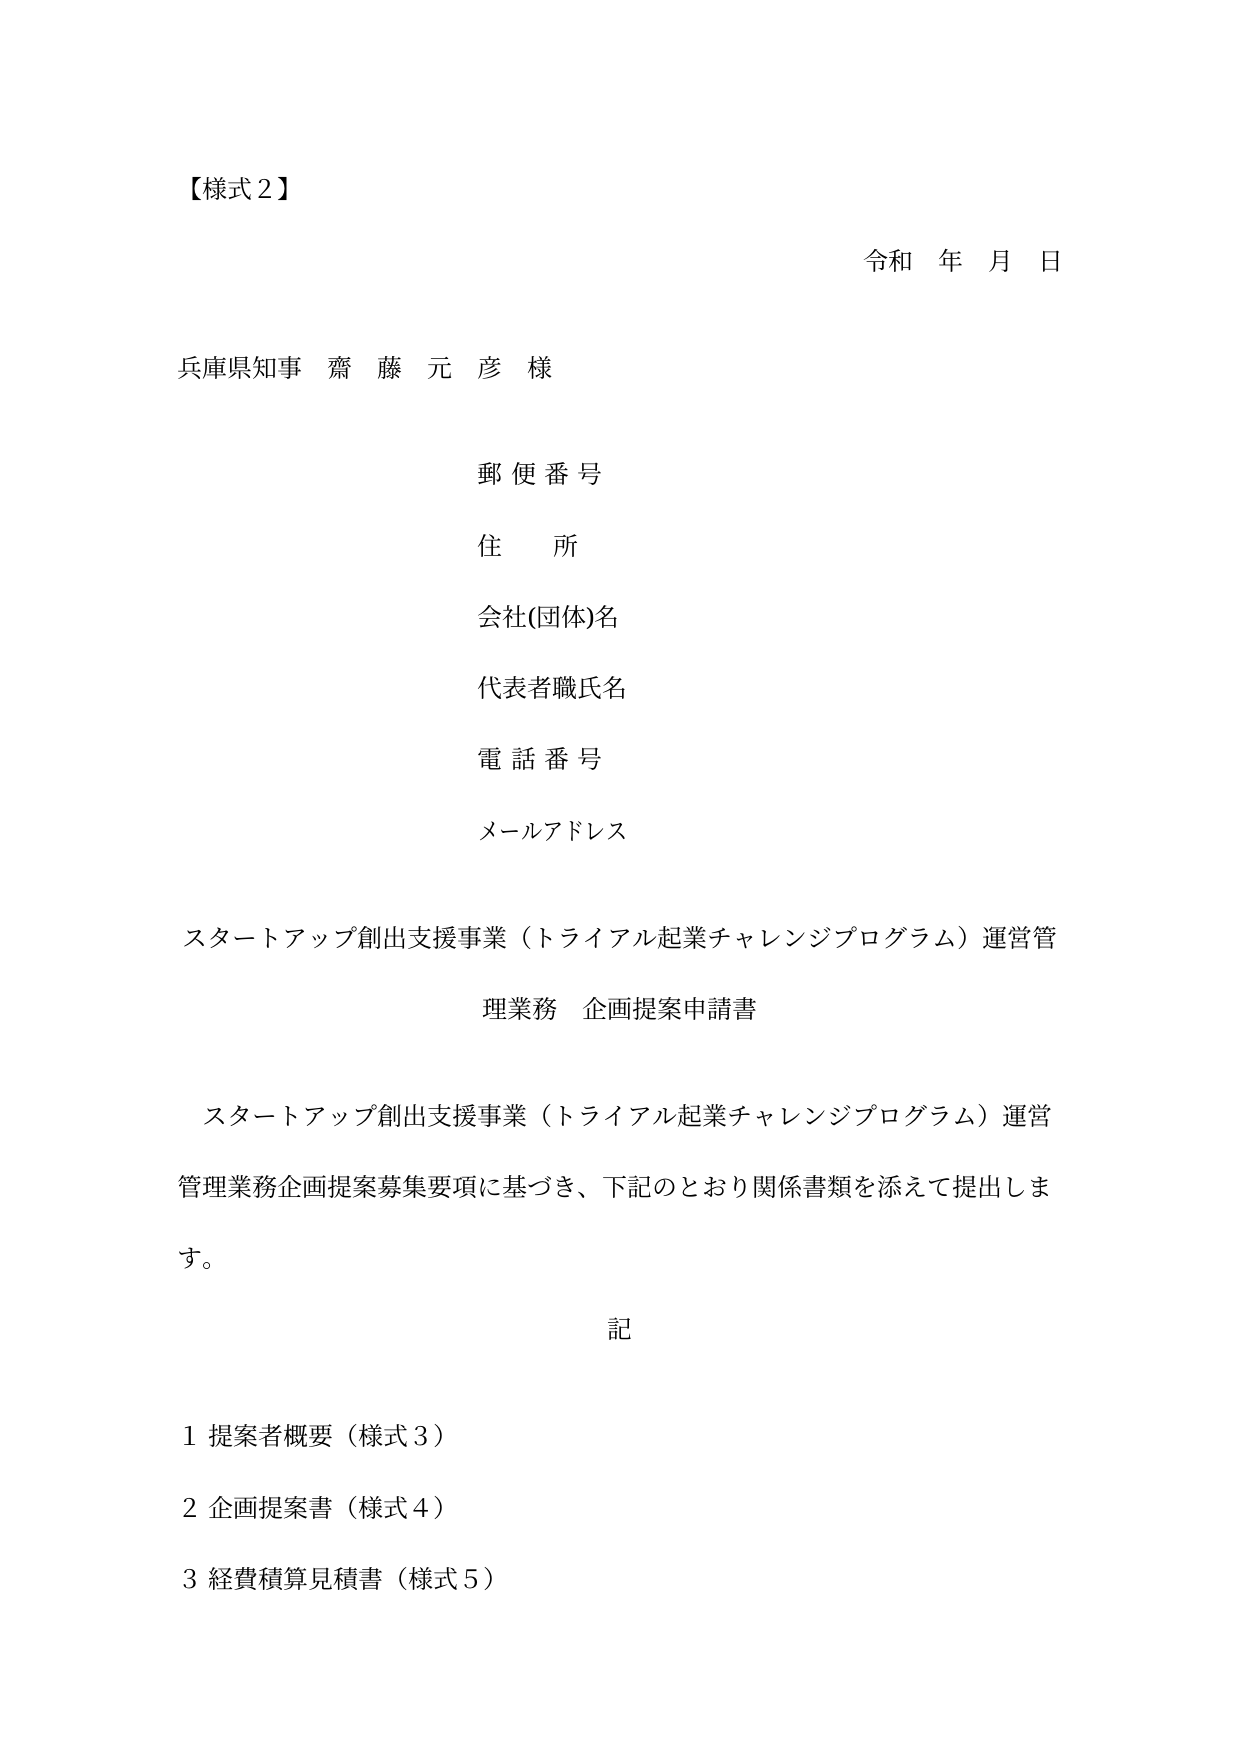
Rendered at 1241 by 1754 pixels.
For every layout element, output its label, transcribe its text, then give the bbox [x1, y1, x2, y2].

text 【様式２】 [177, 153, 1063, 224]
text 住 所 [177, 509, 1063, 580]
text 兵庫県知事 齋 藤 元 彦 様 [177, 331, 1063, 402]
text １ 提案者概要（様式３） [177, 1399, 1063, 1471]
text 令和 年 月 日 [177, 224, 1063, 295]
text 電話番号 [177, 723, 1063, 794]
text スタートアップ創出支援事業（トライアル起業チャレンジプログラム）運営管理業務 企画提案申請書 [177, 901, 1063, 1043]
text ３ 経費積算見積書（様式５） [177, 1542, 1063, 1613]
text 会社(団体)名 [177, 580, 1063, 651]
text 郵便番号 [478, 438, 1063, 509]
text ２ 企画提案書（様式４） [177, 1471, 1063, 1542]
subtitle 記 [177, 1293, 1063, 1364]
text 代表者職氏名 [177, 651, 1063, 723]
text スタートアップ創出支援事業（トライアル起業チャレンジプログラム）運営管理業務企画提案募集要項に基づき、下記のとおり関係書類を添えて提出します。 [177, 1079, 1063, 1293]
text メールアドレス [177, 794, 1063, 865]
